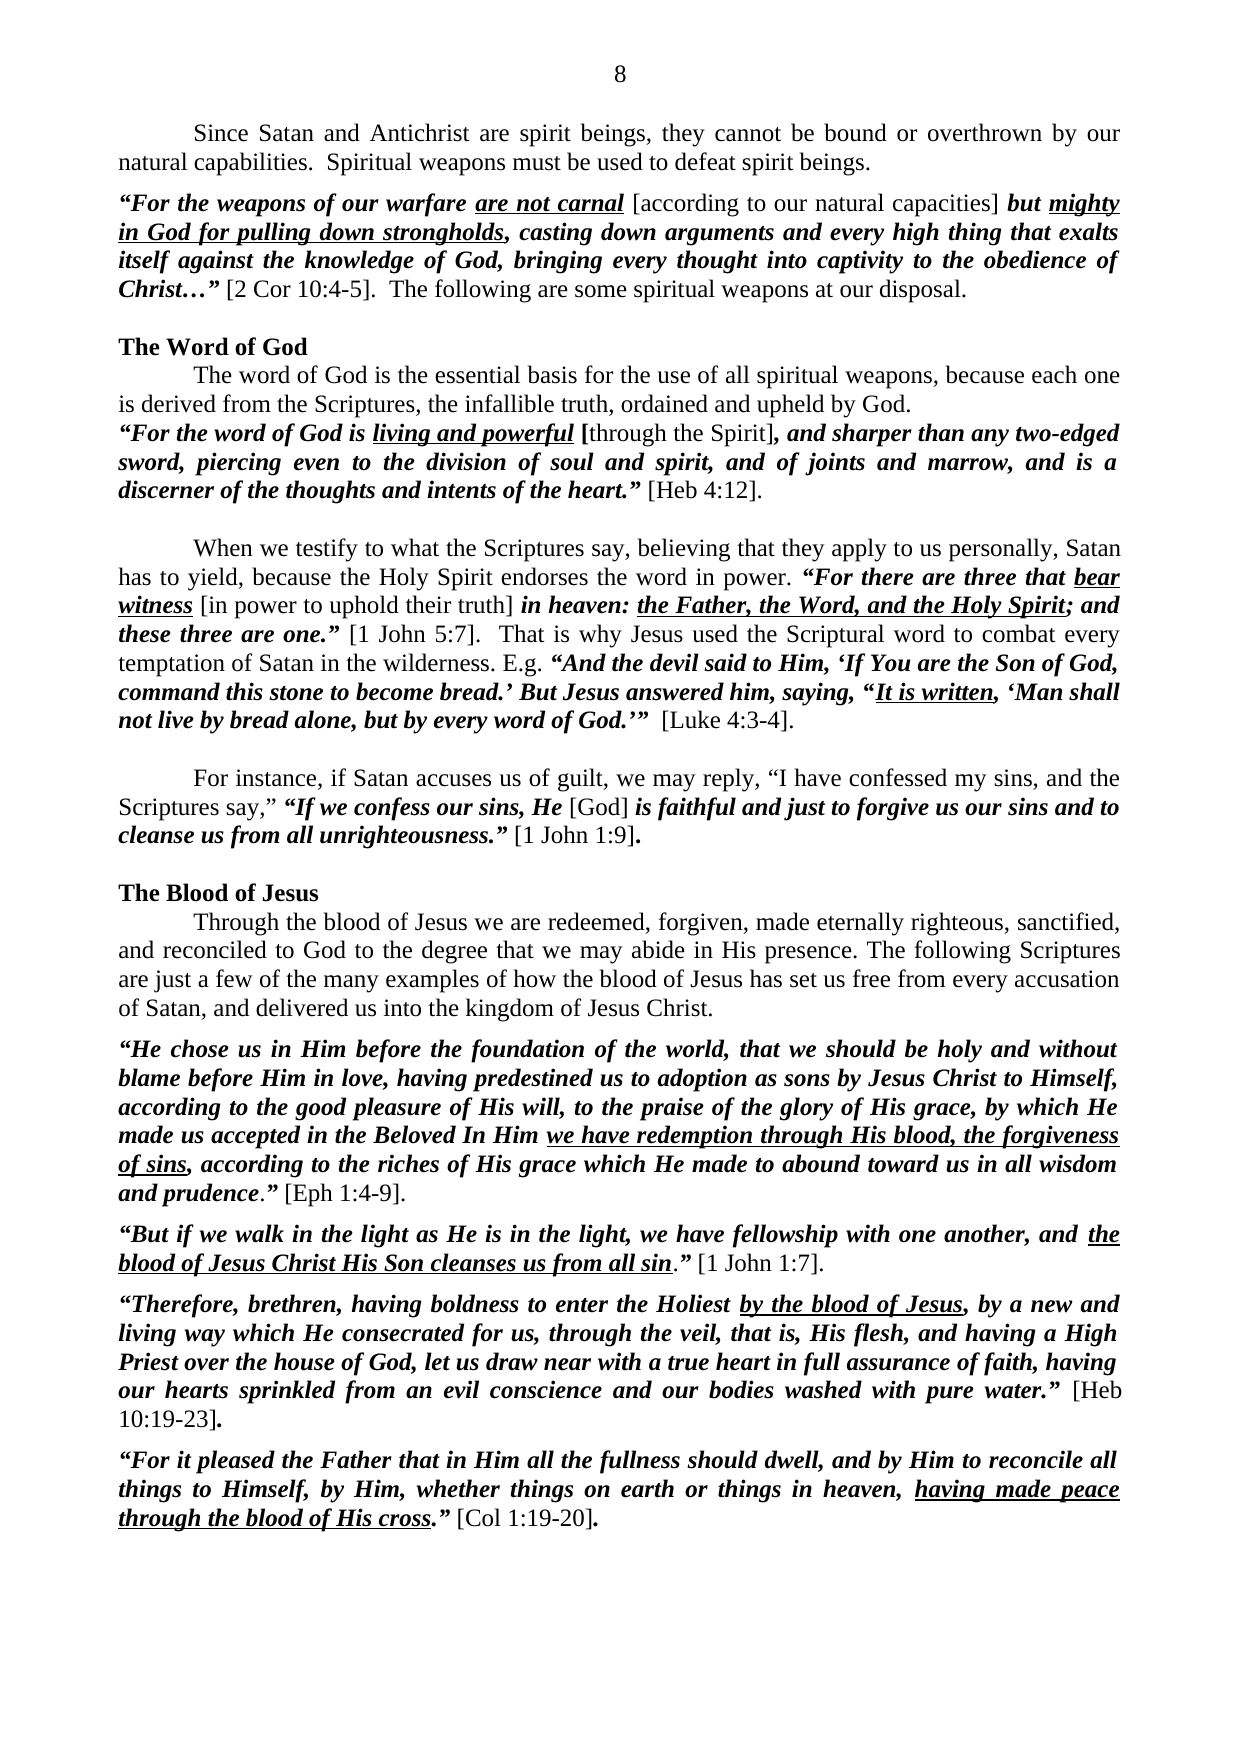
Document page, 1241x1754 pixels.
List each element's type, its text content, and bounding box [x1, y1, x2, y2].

text Through the blood of Jesus we are redeemed, forgiven, made eternally righteous, sanctified, and reconciled to God to the degree that we may abide in His presence. The following Scriptures are just a few of the many examples of how the blood of Jesus has set us free from every accusation of Satan, and delivered us into the kingdom of Jesus Christ. [118, 907, 1122, 1022]
text “For it pleased the Father that in Him all the fullness should dwell, and by Him to reconcile all things to Himself, by Him, whether things on earth or things in heaven, having made peace through the blood of His cross.” [Col 1:19-20]. [118, 1446, 1122, 1532]
subtitle The Word of God [118, 332, 1122, 361]
text When we testify to what the Scriptures say, believing that they apply to us personally, Satan has to yield, because the Holy Spirit endorses the word in power. “For there are three that bear witness [in power to uphold their truth] in heaven: the Father, the Word, and the Holy Spirit; and these three are one.” [1 John 5:7]. That is why Jesus used the Scriptural word to combat every temptation of Satan in the wilderness. E.g. “And the devil said to Him, ‘If You are the Son of God, command this stone to become bread.’ But Jesus answered him, saying, “It is written, ‘Man shall not live by bread alone, but by every word of God.’” [Luke 4:3-4]. [118, 533, 1122, 734]
subtitle The Blood of Jesus [118, 878, 1122, 907]
text “For the word of God is living and powerful [through the Spirit], and sharper than any two-edged sword, piercing even to the division of soul and spirit, and of joints and marrow, and is a discerner of the thoughts and intents of the heart.” [Heb 4:12]. [118, 418, 1122, 504]
text “But if we walk in the light as He is in the light, we have fellowship with one another, and the blood of Jesus Christ His Son cleanses us from all sin.” [1 John 1:7]. [118, 1219, 1122, 1277]
text “For the weapons of our warfare are not carnal [according to our natural capacities] but mighty in God for pulling down strongholds, casting down arguments and every high thing that exalts itself against the knowledge of God, bringing every thought into captivity to the obedience of Christ…” [2 Cor 10:4-5]. The following are some spiritual weapons at our disposal. [118, 188, 1122, 303]
text Since Satan and Antichrist are spirit beings, they cannot be bound or overthrown by our natural capabilities. Spiritual weapons must be used to defeat spirit beings. [118, 118, 1122, 176]
text “Therefore, brethren, having boldness to enter the Holiest by the blood of Jesus, by a new and living way which He consecrated for us, through the veil, that is, His flesh, and having a High Priest over the house of God, let us draw near with a true heart in full assurance of faith, having our hearts sprinkled from an evil conscience and our bodies washed with pure water.” [Heb 10:19-23]. [118, 1289, 1122, 1433]
text “He chose us in Him before the foundation of the world, that we should be holy and without blame before Him in love, having predestined us to adoption as sons by Jesus Christ to Himself, according to the good pleasure of His will, to the praise of the glory of His grace, by which He made us accepted in the Beloved In Him we have redemption through His blood, the forgiveness of sins, according to the riches of His grace which He made to abound toward us in all wisdom and prudence.” [Eph 1:4-9]. [118, 1034, 1122, 1207]
text The word of God is the essential basis for the use of all spiritual weapons, because each one is derived from the Scriptures, the infallible truth, ordained and upheld by God. [118, 361, 1122, 418]
text For instance, if Satan accuses us of guilt, we may reply, “I have confessed my sins, and the Scriptures say,” “If we confess our sins, He [God] is faithful and just to forgive us our sins and to cleanse us from all unrighteousness.” [1 John 1:9]. [118, 763, 1122, 849]
